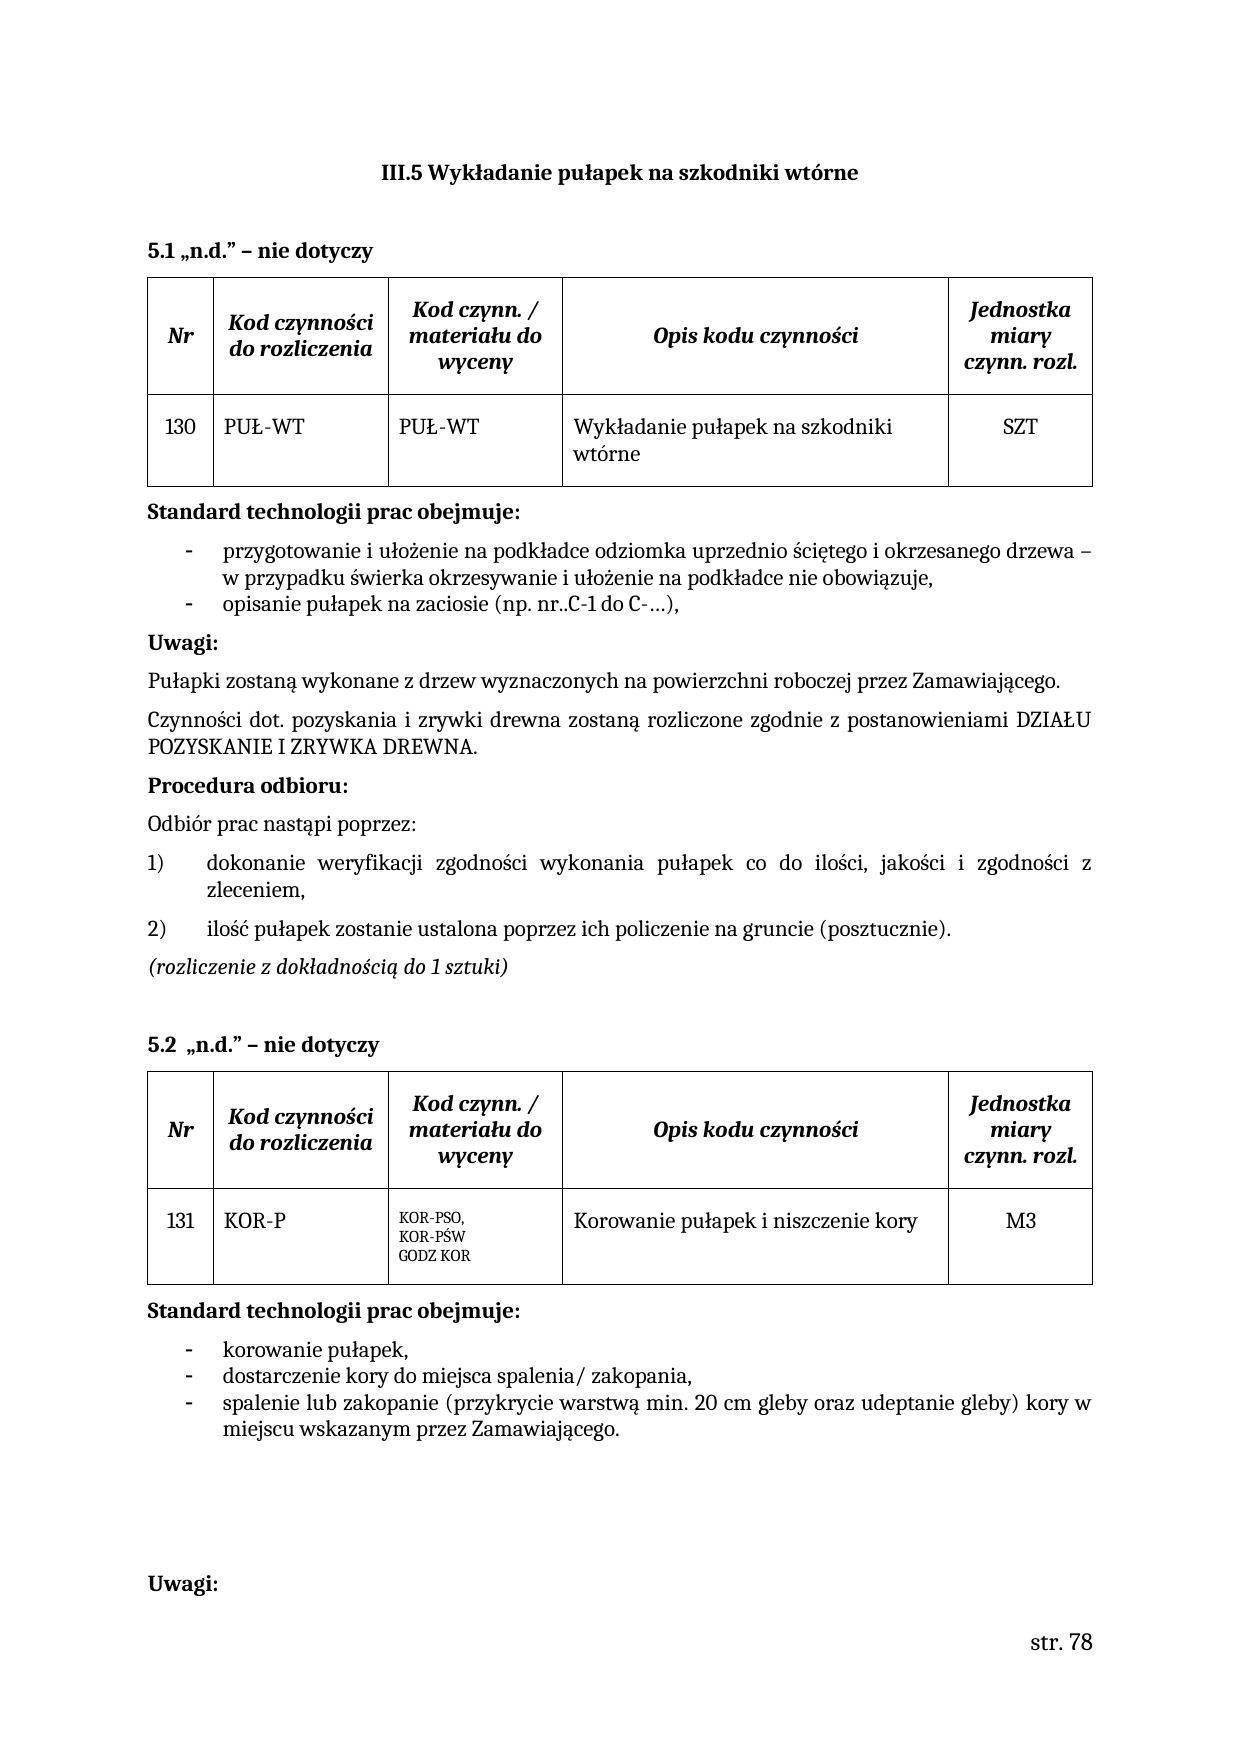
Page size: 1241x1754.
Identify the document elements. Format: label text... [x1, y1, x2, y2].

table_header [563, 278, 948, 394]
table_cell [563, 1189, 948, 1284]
text Standard technologii prac obejmuje: [148, 499, 1093, 525]
text (rozliczenie z dokładnością do 1 sztuki) [148, 954, 1093, 981]
list spalenie lub zakopanie (przykrycie warstwą min. 20 cm gleby oraz udeptanie gleby) kory w miejscu wskazanym przez Zamawiającego. [185, 1389, 1093, 1442]
text Uwagi: [148, 629, 1093, 656]
text Procedura odbioru: [148, 772, 1093, 799]
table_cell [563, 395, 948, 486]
list przygotowanie i ułożenie na podkładce odziomka uprzednio ściętego i okrzesanego drzewa – w przypadku świerka okrzesywanie i ułożenie na podkładce nie obowiązuje, [185, 538, 1093, 591]
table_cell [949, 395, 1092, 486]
text Pułapki zostaną wykonane z drzew wyznaczonych na powierzchni roboczej przez Zamawiającego. [148, 668, 1093, 695]
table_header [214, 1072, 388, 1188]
text Czynności dot. pozyskania i zrywki drewna zostaną rozliczone zgodnie z postanowieniami DZIAŁU POZYSKANIE I ZRYWKA DREWNA. [148, 707, 1093, 760]
text Odbiór prac nastąpi poprzez: [148, 811, 1093, 838]
list dokonanie weryfikacji zgodności wykonania pułapek co do ilości, jakości i zgodności z zleceniem, [148, 850, 1093, 903]
text Uwagi: [148, 1571, 1093, 1598]
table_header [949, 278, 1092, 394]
list opisanie pułapek na zaciosie (np. nr..C-1 do C-…), [185, 591, 1093, 617]
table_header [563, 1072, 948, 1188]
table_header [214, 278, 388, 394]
text Standard technologii prac obejmuje: [148, 1298, 1093, 1324]
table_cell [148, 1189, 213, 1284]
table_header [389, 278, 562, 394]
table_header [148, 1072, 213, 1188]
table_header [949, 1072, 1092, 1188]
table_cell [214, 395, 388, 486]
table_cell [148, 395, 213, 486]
list dostarczenie kory do miejsca spalenia/ zakopania, [185, 1363, 1093, 1389]
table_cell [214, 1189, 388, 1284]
list korowanie pułapek, [185, 1337, 1093, 1363]
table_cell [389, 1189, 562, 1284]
text 5.2 „n.d.” – nie dotyczy [148, 1032, 1093, 1058]
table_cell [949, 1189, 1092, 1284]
subtitle III.5 Wykładanie pułapek na szkodniki wtórne [148, 160, 1093, 186]
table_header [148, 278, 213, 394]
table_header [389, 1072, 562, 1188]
list ilość pułapek zostanie ustalona poprzez ich policzenie na gruncie (posztucznie). [148, 915, 1093, 942]
text 5.1 „n.d.” – nie dotyczy [148, 238, 1093, 264]
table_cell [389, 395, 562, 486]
